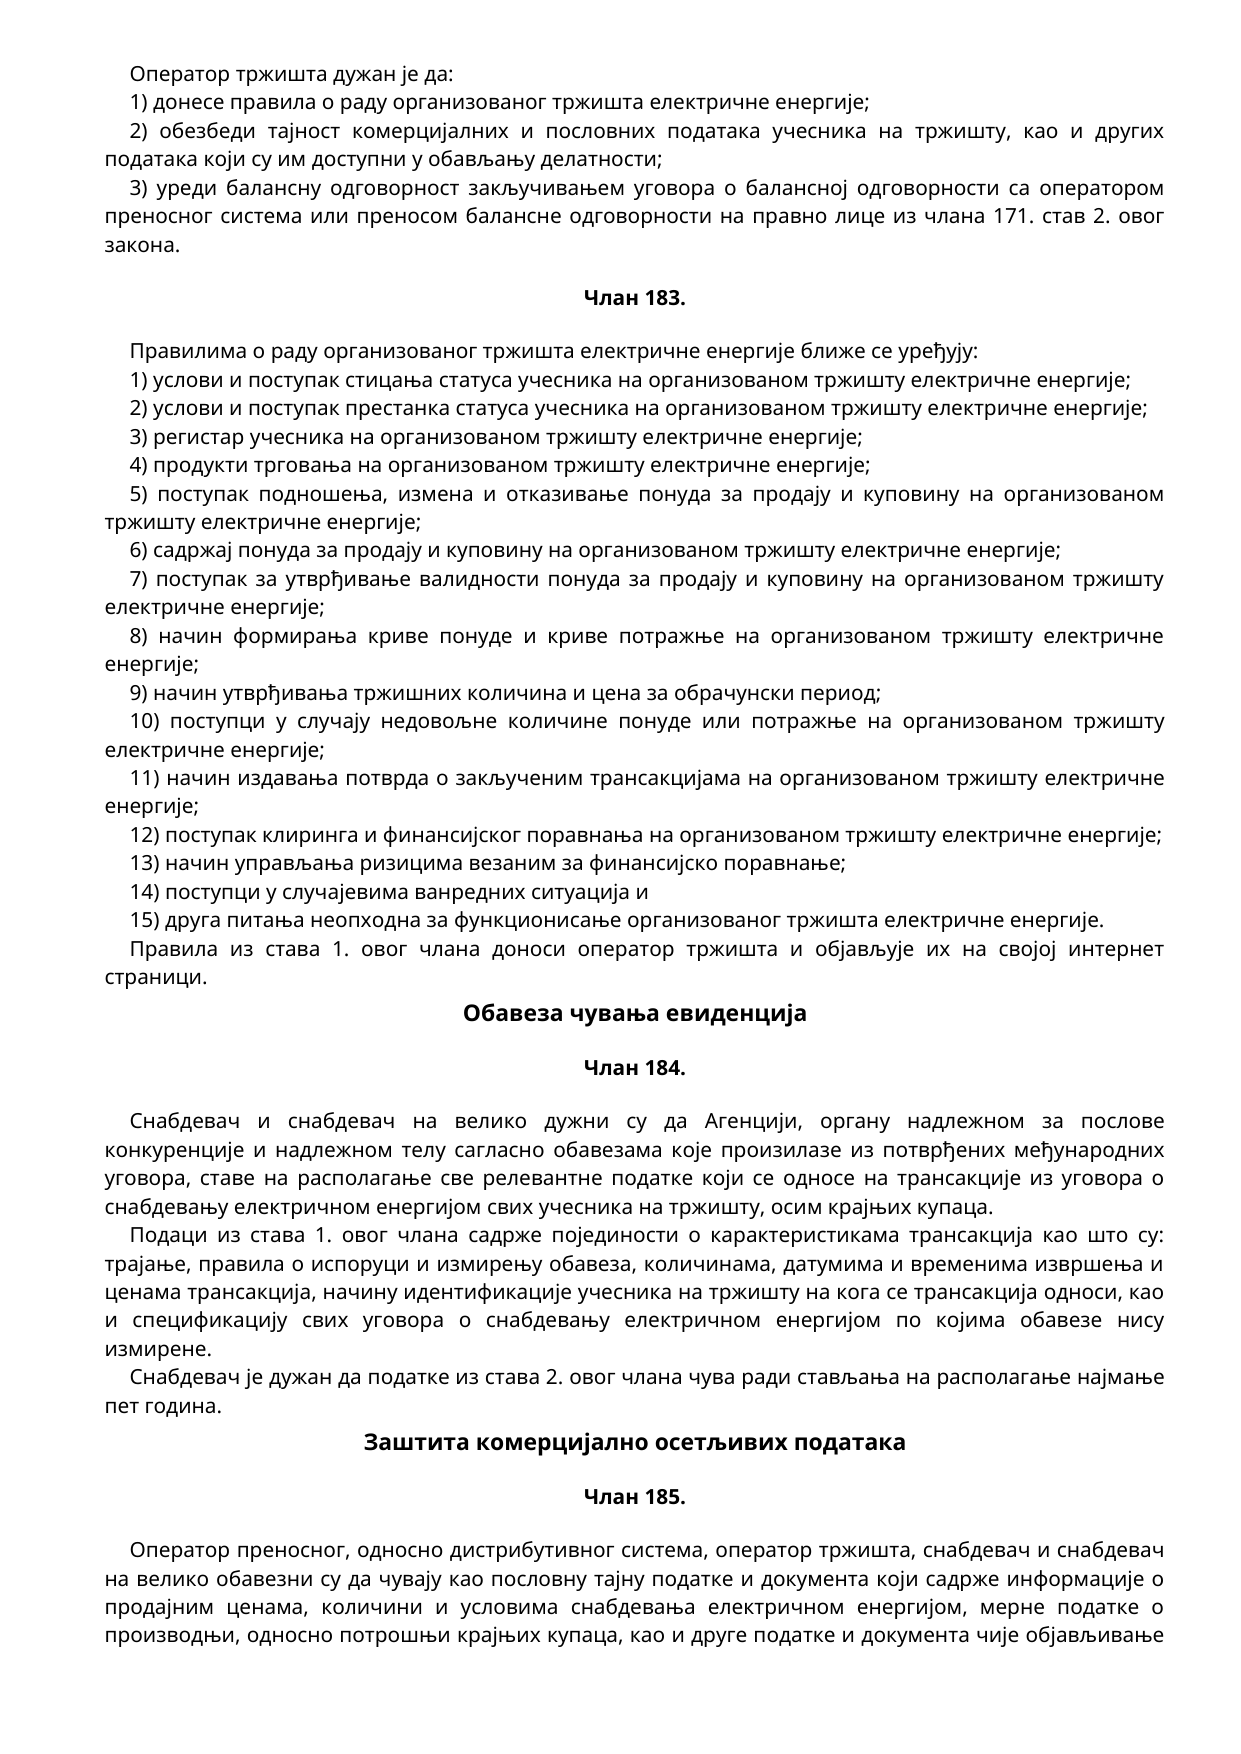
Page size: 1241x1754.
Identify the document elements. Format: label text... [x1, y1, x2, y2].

text Снабдевач и снабдевач на велико дужни су да Агенцији, органу надлежном за послове конкуренције и надлежном телу сагласно обавезама које произилазе из потврђених међународних уговора, ставе на располагање све релевантне податке који се односе на трансакције из уговора о снабдевању електричном енергијом свих учесника на тржишту, осим крајњих купаца. [104, 1107, 1166, 1220]
text Подаци из става 1. овог члана садрже појединости о карактеристикама трансакција као што су: трајање, правила о испоруци и измирењу обавеза, количинама, датумима и временима извршења и ценама трансакција, начину идентификације учесника на тржишту на кога се трансакција односи, као и спецификацију свих уговора о снабдевању електричном енергијом по којима обавезе нису измирене. [104, 1220, 1166, 1362]
text 4) продукти трговања на организованом тржишту електричне енергије; [104, 450, 1166, 479]
text 10) поступци у случају недовољне количине понуде или потражње на организованом тржишту електричне енергије; [104, 706, 1166, 763]
text 3) регистар учесника на организованом тржишту електричне енергије; [104, 422, 1166, 450]
text 1) услови и поступак стицања статуса учесника на организованом тржишту електричне енергије; [104, 365, 1166, 393]
text Обавеза чувања евиденција [89, 997, 1181, 1028]
text 15) друга питања неопходна за функционисање организованог тржишта електричне енергије. [104, 905, 1166, 934]
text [104, 1535, 1166, 1649]
text Снабдевач је дужан да податке из става 2. овог члана чува ради стављања на располагање најмање пет година. [104, 1362, 1166, 1419]
text 5) поступак подношења, измена и отказивање понуда за продају и куповину на организованом тржишту електричне енергије; [104, 479, 1166, 536]
text 1) донесе правила о раду организованог тржишта електричне енергије; [104, 87, 1166, 116]
text 2) обезбеди тајност комерцијалних и пословних података учесника на тржишту, као и других података који су им доступни у обављању делатности; [104, 116, 1166, 173]
text Правилима о раду организованог тржишта електричне енергије ближе се уређују: [104, 337, 1166, 365]
text 11) начин издавања потврда о закљученим трансакцијама на организованом тржишту електричне енергије; [104, 763, 1166, 820]
text Члан 185. [89, 1482, 1181, 1510]
text Члан 184. [89, 1053, 1181, 1082]
text Заштита комерцијално осeтљивих података [89, 1426, 1181, 1457]
text 12) поступак клиринга и финансијског поравнања на организованом тржишту електричне енергије; [104, 820, 1166, 848]
text 3) уреди балансну одговорност закључивањем уговора о балансној одговорности са оператором преносног система или преносом балансне одговорности на правно лице из члана 171. став 2. овог закона. [104, 173, 1166, 258]
text Оператор тржишта дужан је да: [104, 59, 1166, 87]
text Правила из става 1. овог члана доноси оператор тржишта и објављује их на својој интернет страници. [104, 934, 1166, 991]
text 6) садржај понуда за продају и куповину на организованом тржишту електричне енергије; [104, 536, 1166, 564]
text Члан 183. [89, 283, 1181, 312]
text 7) поступак за утврђивање валидности понуда за продају и куповину на организованом тржишту електричне енергије; [104, 564, 1166, 621]
text 8) начин формирања криве понуде и криве потражње на организованом тржишту електричне енергије; [104, 621, 1166, 678]
text 9) начин утврђивања тржишних количина и цена за обрачунски период; [104, 678, 1166, 706]
text 13) начин управљања ризицима везаним за финансијско поравнање; [104, 848, 1166, 877]
text 14) поступци у случајевима ванредних ситуација и [104, 877, 1166, 905]
text 2) услови и поступак престанка статуса учесника на организованом тржишту електричне енергије; [104, 393, 1166, 422]
